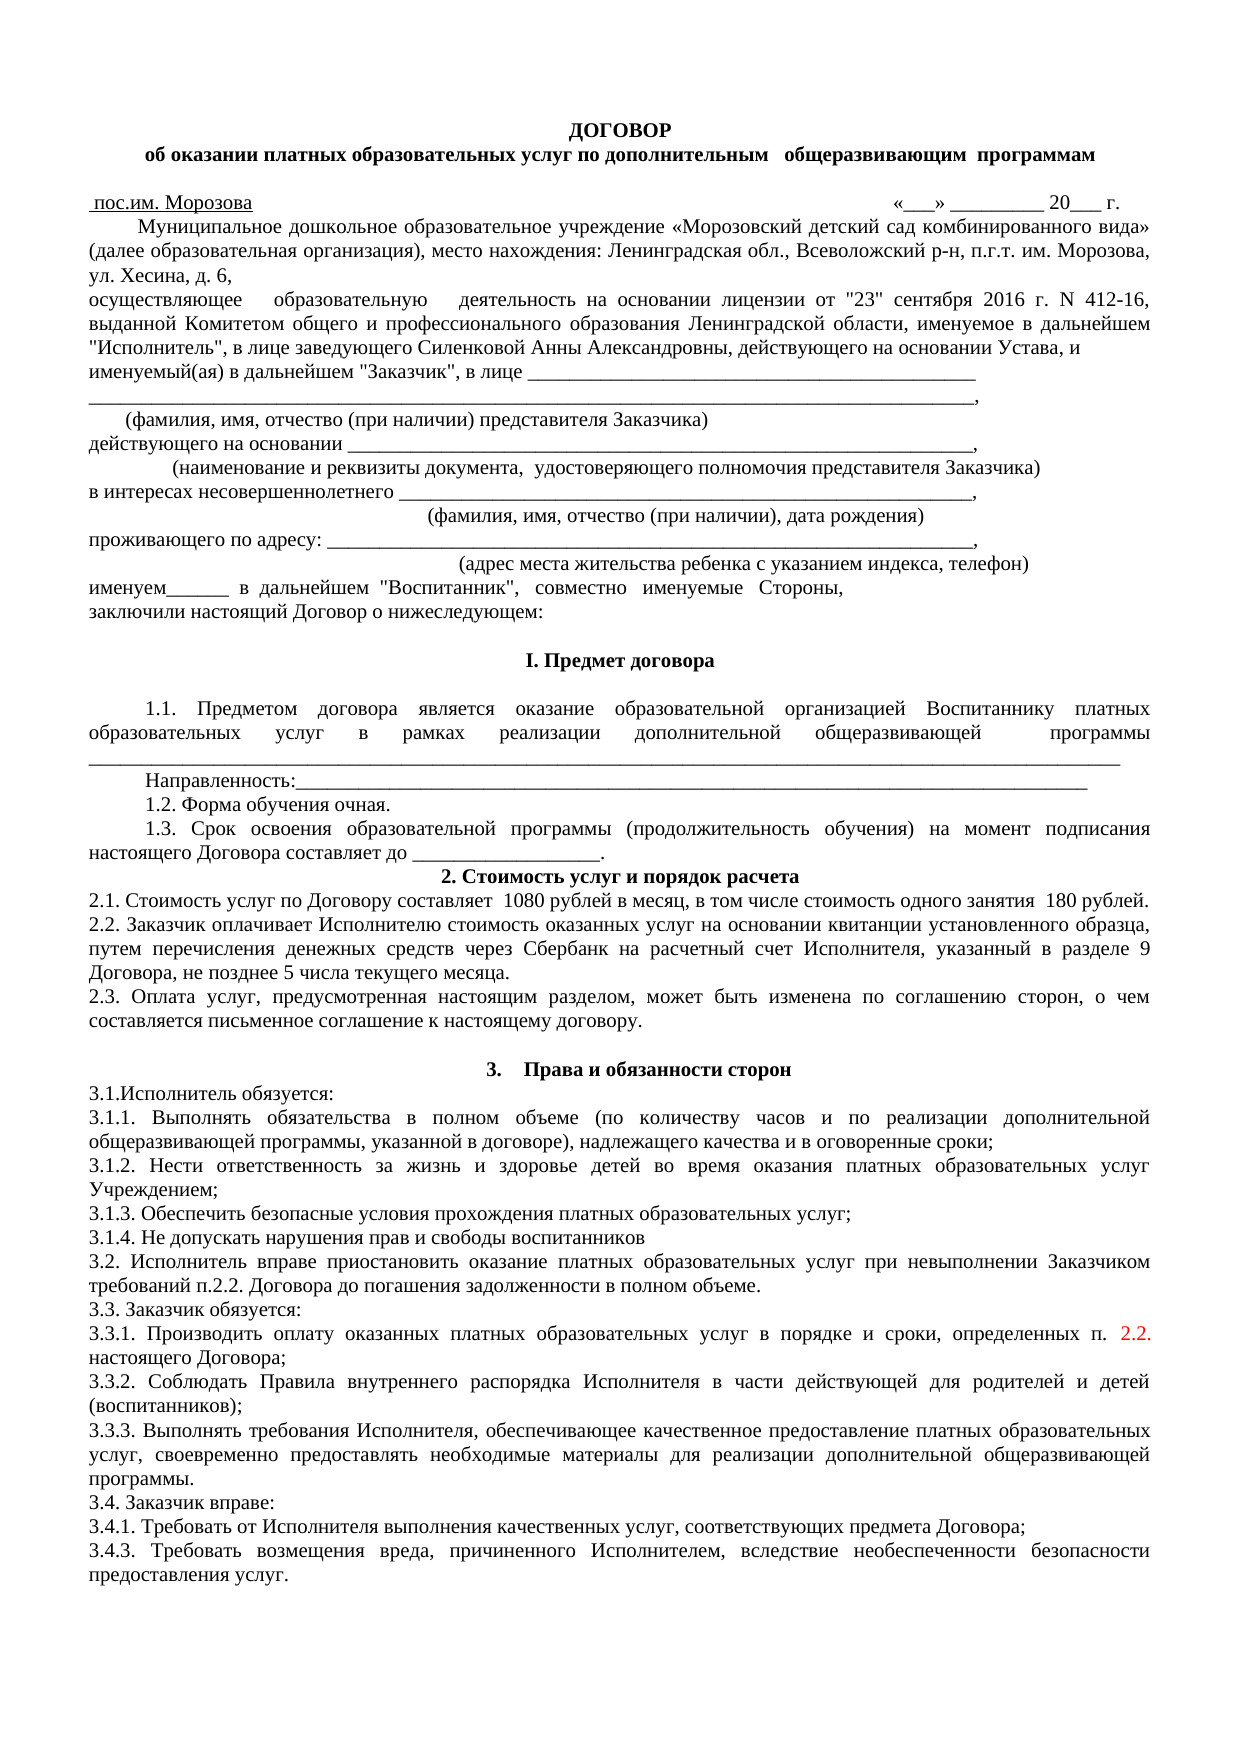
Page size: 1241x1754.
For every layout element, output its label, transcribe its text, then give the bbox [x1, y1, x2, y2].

text 3.3.2. Соблюдать Правила внутреннего распорядка Исполнителя в части действующей для родителей и детей (воспитанников); [89, 1369, 1152, 1417]
text 3.1.3. Обеспечить безопасные условия прохождения платных образовательных услуг; [89, 1201, 1152, 1225]
text именуем______ в дальнейшем "Воспитанник", совместно именуемые Стороны, [89, 575, 1152, 599]
text об оказании платных образовательных услуг по дополнительным общеразвивающим программам [89, 142, 1152, 166]
text 3.3.1. Производить оплату оказанных платных образовательных услуг в порядке и сроки, определенных п. 2.2. настоящего Договора; [89, 1321, 1152, 1369]
text проживающего по адресу: ______________________________________________________________, [89, 527, 1152, 551]
text (фамилия, имя, отчество (при наличии) представителя Заказчика) [89, 407, 1152, 431]
text 2.2. Заказчик оплачивает Исполнителю стоимость оказанных услуг на основании квитанции установленного образца, путем перечисления денежных средств через Сбербанк на расчетный счет Исполнителя, указанный в разделе 9 Договора, не позднее 5 числа текущего месяца. [89, 912, 1152, 984]
text 3.2. Исполнитель вправе приостановить оказание платных образовательных услуг при невыполнении Заказчиком требований п.2.2. Договора до погашения задолженности в полном объеме. [89, 1249, 1152, 1297]
text I. Предмет договора [89, 647, 1152, 672]
text 3.4.1. Требовать от Исполнителя выполнения качественных услуг, соответствующих предмета Договора; [89, 1514, 1152, 1538]
text именуемый(ая) в дальнейшем "Заказчик", в лице ___________________________________________ [89, 359, 1152, 383]
text 1.3. Срок освоения образовательной программы (продолжительность обучения) на момент подписания настоящего Договора составляет до __________________. [89, 816, 1152, 864]
text 3.3.3. Выполнять требования Исполнителя, обеспечивающее качественное предоставление платных образовательных услуг, своевременно предоставлять необходимые материалы для реализации дополнительной общеразвивающей программы. [89, 1417, 1152, 1490]
text Направленность:____________________________________________________________________________ [89, 768, 1152, 792]
text 3.4.3. Требовать возмещения вреда, причиненного Исполнителем, вследствие необеспеченности безопасности предоставления услуг. [89, 1538, 1152, 1586]
text 1.2. Форма обучения очная. [89, 792, 1152, 816]
text 2.1. Стоимость услуг по Договору составляет 1080 рублей в месяц, в том числе стоимость одного занятия 180 рублей. [89, 888, 1152, 912]
text (адрес места жительства ребенка с указанием индекса, телефон) [89, 551, 1152, 575]
text 1.1. Предметом договора является оказание образовательной организацией Воспитаннику платных образовательных услуг в рамках реализации дополнительной общеразвивающей программы ___________________________________________________________________________________________________ [89, 696, 1152, 768]
text ДОГОВОР [89, 118, 1152, 142]
text в интересах несовершеннолетнего _______________________________________________________, [89, 479, 1152, 503]
text 2. Стоимость услуг и порядок расчета [89, 864, 1152, 888]
text _____________________________________________________________________________________, [89, 383, 1152, 407]
list Права и обязанности сторон [126, 1057, 1152, 1081]
text осуществляющее образовательную деятельность на основании лицензии от "23" сентября 2016 г. N 412-16, выданной Комитетом общего и профессионального образования Ленинградской области, именуемое в дальнейшем "Исполнитель", в лице заведующего Силенковой Анны Александровны, действующего на основании Устава, и [89, 287, 1152, 359]
text 2.3. Оплата услуг, предусмотренная настоящим разделом, может быть изменена по соглашению сторон, о чем составляется письменное соглашение к настоящему договору. [89, 984, 1152, 1032]
text (наименование и реквизиты документа, удостоверяющего полномочия представителя Заказчика) [89, 455, 1152, 479]
text 3.1.4. Не допускать нарушения прав и свободы воспитанников [89, 1225, 1152, 1249]
text пос.им. Морозова «___» _________ 20___ г. [89, 190, 1152, 214]
text действующего на основании ____________________________________________________________, [89, 431, 1152, 455]
text 3.1.1. Выполнять обязательства в полном объеме (по количеству часов и по реализации дополнительной общеразвивающей программы, указанной в договоре), надлежащего качества и в оговоренные сроки; [89, 1105, 1152, 1153]
text 3.4. Заказчик вправе: [89, 1490, 1152, 1514]
text заключили настоящий Договор о нижеследующем: [89, 599, 1152, 623]
text 3.1.2. Нести ответственность за жизнь и здоровье детей во время оказания платных образовательных услуг Учреждением; [89, 1153, 1152, 1201]
text 3.3. Заказчик обязуется: [89, 1297, 1152, 1321]
text Муниципальное дошкольное образовательное учреждение «Морозовский детский сад комбинированного вида» (далее образовательная организация), место нахождения: Ленинградская обл., Всеволожский р-н, п.г.т. им. Морозова, ул. Хесина, д. 6, [89, 214, 1152, 287]
text (фамилия, имя, отчество (при наличии), дата рождения) [89, 503, 1152, 527]
text 3.1.Исполнитель обязуется: [89, 1081, 1152, 1105]
